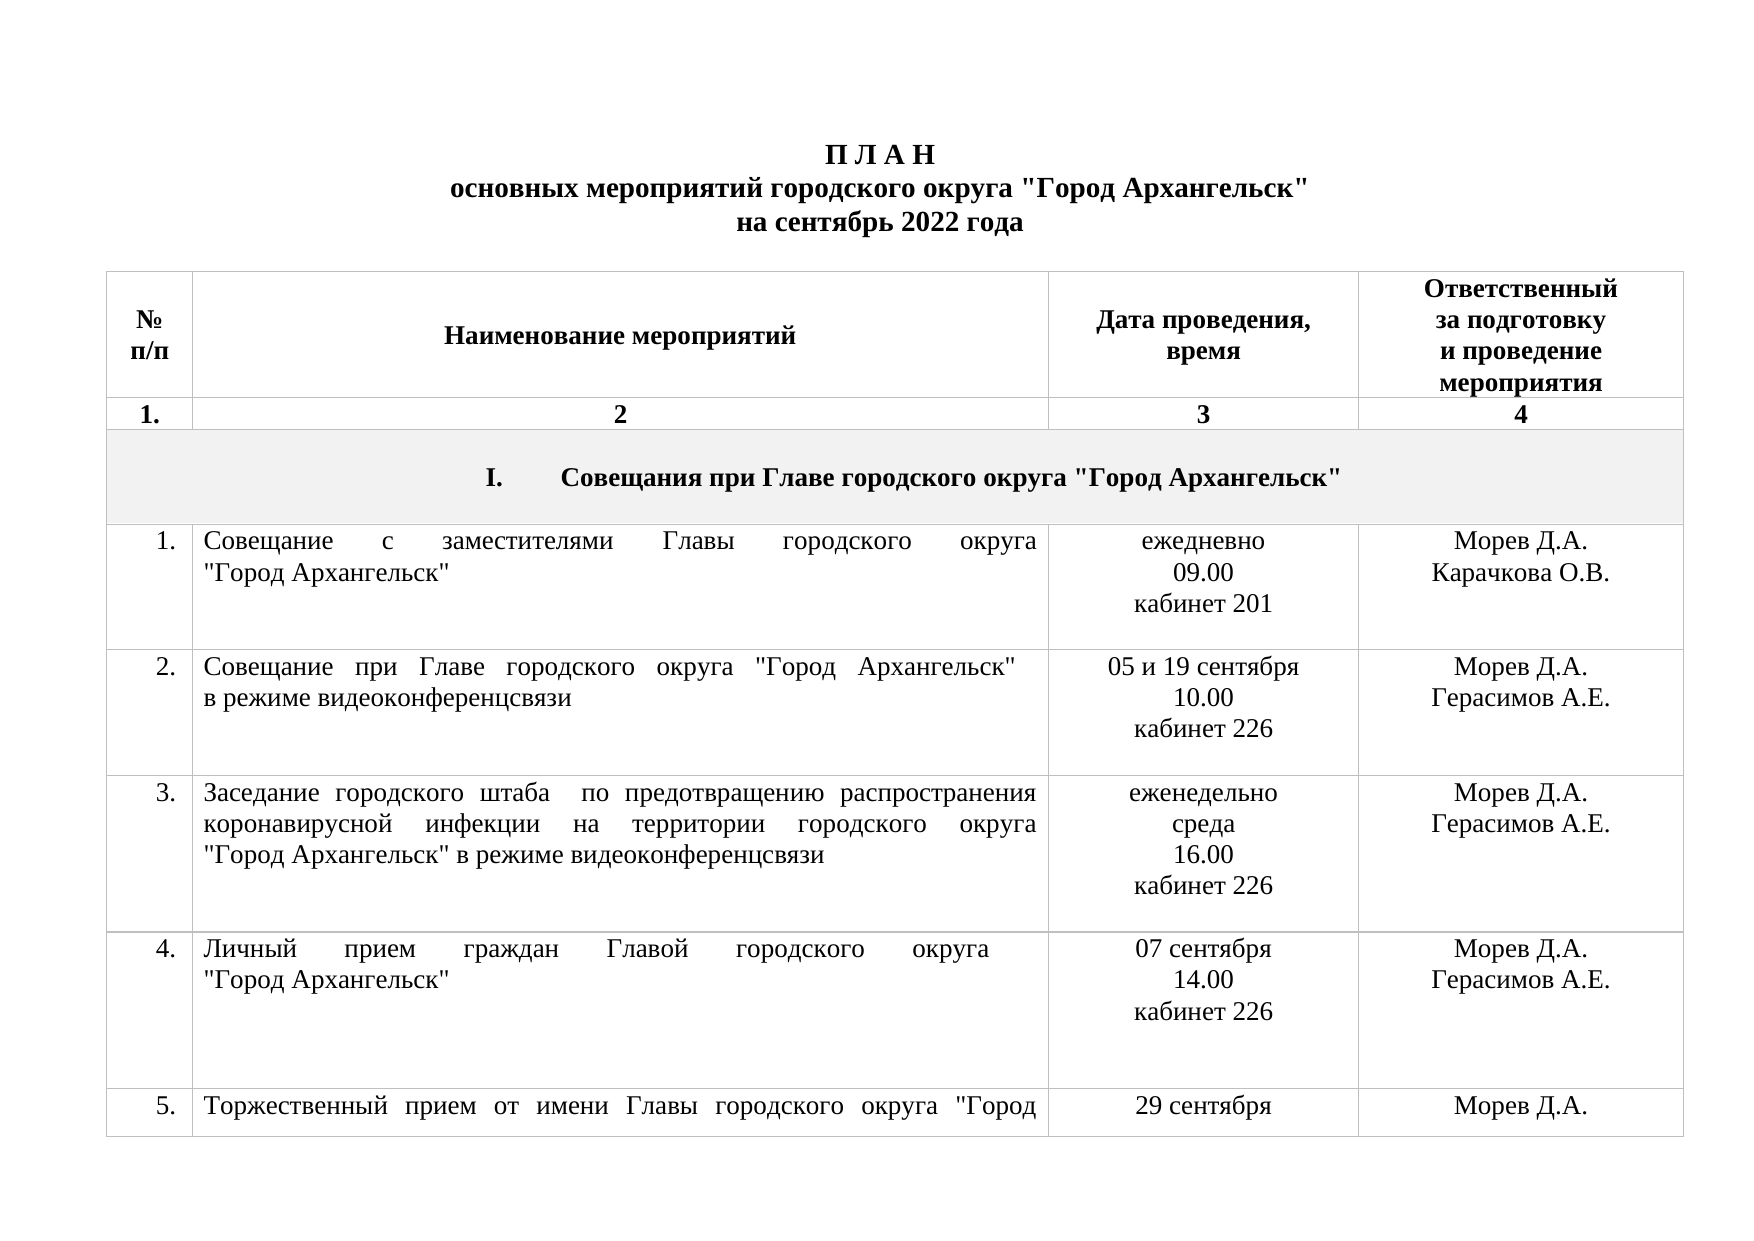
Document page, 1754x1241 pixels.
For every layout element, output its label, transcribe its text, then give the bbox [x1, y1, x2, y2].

text на сентябрь 2022 года [118, 204, 1641, 238]
table_header Дата проведения, время [1049, 272, 1358, 397]
table_cell Заседание городского штаба по предотвращению распространения коронавирусной инфекции на территории городского округа "Город Архангельск" в режиме видеоконференцсвязи [193, 776, 1048, 931]
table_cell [1359, 1089, 1683, 1136]
table_cell Совещание с заместителями Главы городского округа "Город Архангельск" [193, 525, 1048, 649]
table_cell 4 [1359, 398, 1683, 429]
table_cell Морев Д.А. Герасимов А.Е. [1359, 776, 1683, 931]
table_cell 1. [107, 525, 192, 649]
text основных мероприятий городского округа "Город Архангельск" [118, 171, 1641, 204]
table_cell 2 [193, 398, 1048, 429]
table_cell 07 сентября 14.00 кабинет 226 [1049, 933, 1358, 1088]
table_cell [193, 1089, 1048, 1136]
table_cell Морев Д.А. Герасимов А.Е. [1359, 933, 1683, 1088]
table_cell 3. [107, 776, 192, 931]
table_header Ответственный за подготовку и проведение мероприятия [1359, 272, 1683, 397]
table_cell еженедельно среда 16.00 кабинет 226 [1049, 776, 1358, 931]
table_cell [107, 1089, 192, 1136]
table_cell Морев Д.А. Герасимов А.Е. [1359, 650, 1683, 775]
table_cell Совещание при Главе городского округа "Город Архангельск" в режиме видеоконференцсвязи [193, 650, 1048, 775]
table_cell 3 [1049, 398, 1358, 429]
table_header № п/п [107, 272, 192, 397]
table_cell 4. [107, 933, 192, 1088]
table_cell 1. [107, 398, 192, 429]
table_cell Морев Д.А. Карачкова О.В. [1359, 525, 1683, 649]
table_header Наименование мероприятий [193, 272, 1048, 397]
table_cell Личный прием граждан Главой городского округа "Город Архангельск" [193, 933, 1048, 1088]
table_cell ежедневно 09.00 кабинет 201 [1049, 525, 1358, 649]
table_cell 2. [107, 650, 192, 775]
subtitle П Л А Н [118, 137, 1641, 171]
table_cell 29 сентября 15.00 пл. Ленина, д. 5 кабинет 328 [1049, 1089, 1358, 1136]
table_cell Совещания при Главе городского округа "Город Архангельск" [107, 430, 1683, 523]
table_cell 05 и 19 сентября 10.00 кабинет 226 [1049, 650, 1358, 775]
